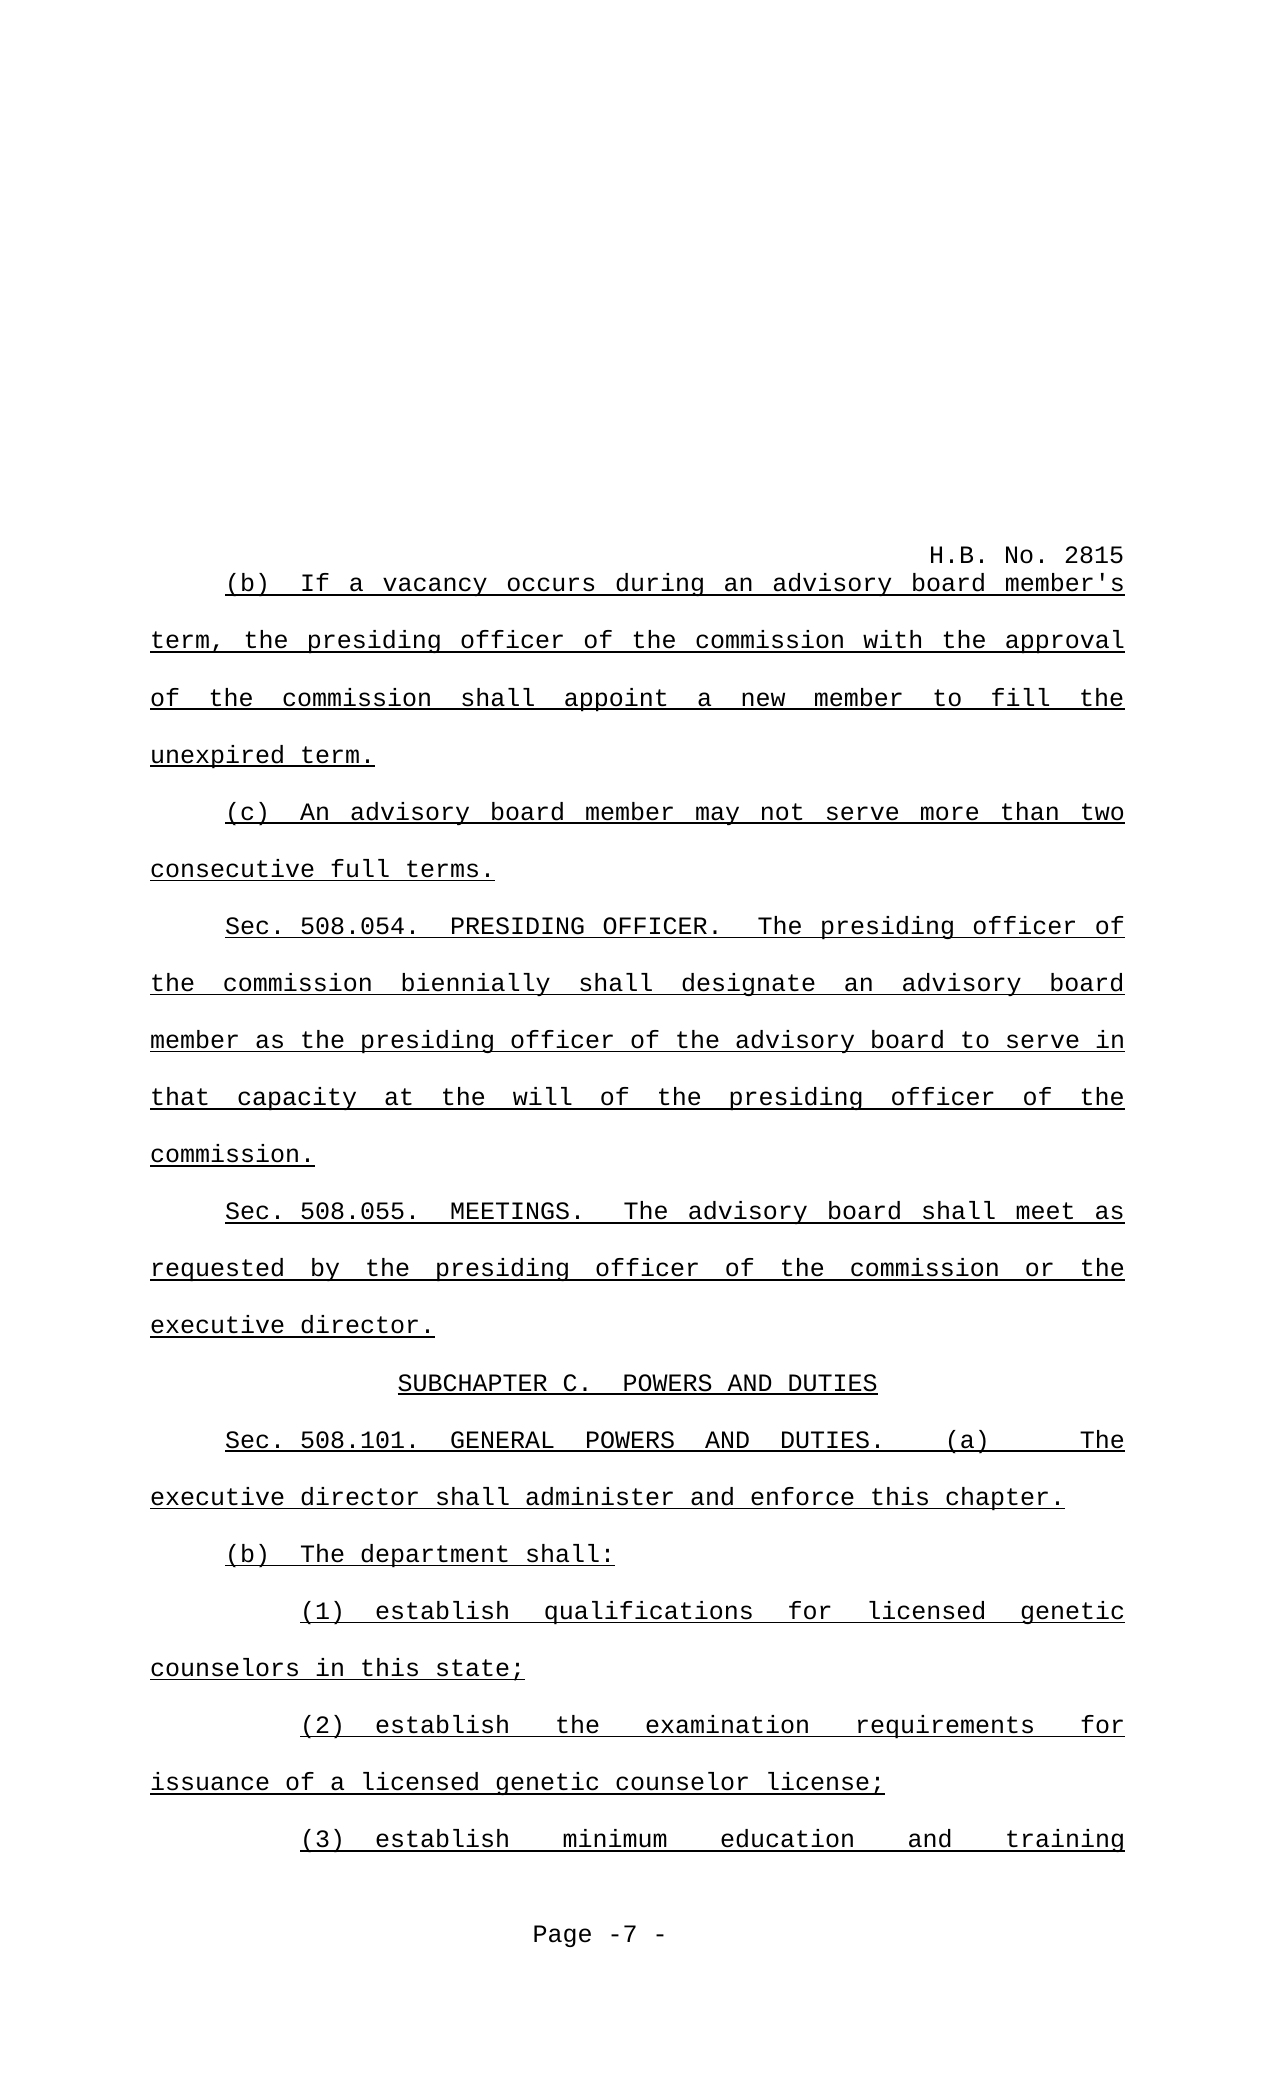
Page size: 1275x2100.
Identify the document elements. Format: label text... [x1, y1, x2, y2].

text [150, 1827, 1125, 1855]
text (2) establish the examination requirements for issuance of a licensed genetic counselor license; [150, 1712, 1125, 1798]
text (c) An advisory board member may not serve more than two consecutive full terms. [150, 799, 1125, 885]
text (b) If a vacancy occurs during an advisory board member's term, the presiding officer of the commission with the approval of the commission shall appoint a new member to fill the unexpired term. [150, 710, 1125, 771]
text (1) establish qualifications for licensed genetic counselors in this state; [150, 1598, 1125, 1684]
text Sec. 508.054. PRESIDING OFFICER. The presiding officer of the commission biennially shall designate an advisory board member as the presiding officer of the advisory board to serve in that capacity at the will of the presiding officer of the commission. [150, 995, 1125, 1051]
text (b) The department shall: [150, 1541, 1125, 1570]
text (b) If a vacancy occurs during an advisory board member's term, the presiding officer of the commission with the approval of the commission shall appoint a new member to fill the unexpired term. [150, 571, 1125, 651]
text Sec. 508.054. PRESIDING OFFICER. The presiding officer of the commission biennially shall designate an advisory board member as the presiding officer of the advisory board to serve in that capacity at the will of the presiding officer of the commission. [150, 913, 1125, 994]
text Sec. 508.101. GENERAL POWERS AND DUTIES. (a) The executive director shall administer and enforce this chapter. [150, 1427, 1125, 1513]
text Sec. 508.054. PRESIDING OFFICER. The presiding officer of the commission biennially shall designate an advisory board member as the presiding officer of the advisory board to serve in that capacity at the will of the presiding officer of the commission. [150, 1052, 1125, 1108]
text (b) If a vacancy occurs during an advisory board member's term, the presiding officer of the commission with the approval of the commission shall appoint a new member to fill the unexpired term. [150, 653, 1125, 708]
text Sec. 508.054. PRESIDING OFFICER. The presiding officer of the commission biennially shall designate an advisory board member as the presiding officer of the advisory board to serve in that capacity at the will of the presiding officer of the commission. [150, 1110, 1125, 1170]
text Sec. 508.055. MEETINGS. The advisory board shall meet as requested by the presiding officer of the commission or the executive director. [150, 1281, 1125, 1341]
text SUBCHAPTER C. POWERS AND DUTIES [150, 1370, 1125, 1398]
text Sec. 508.055. MEETINGS. The advisory board shall meet as requested by the presiding officer of the commission or the executive director. [150, 1199, 1125, 1279]
